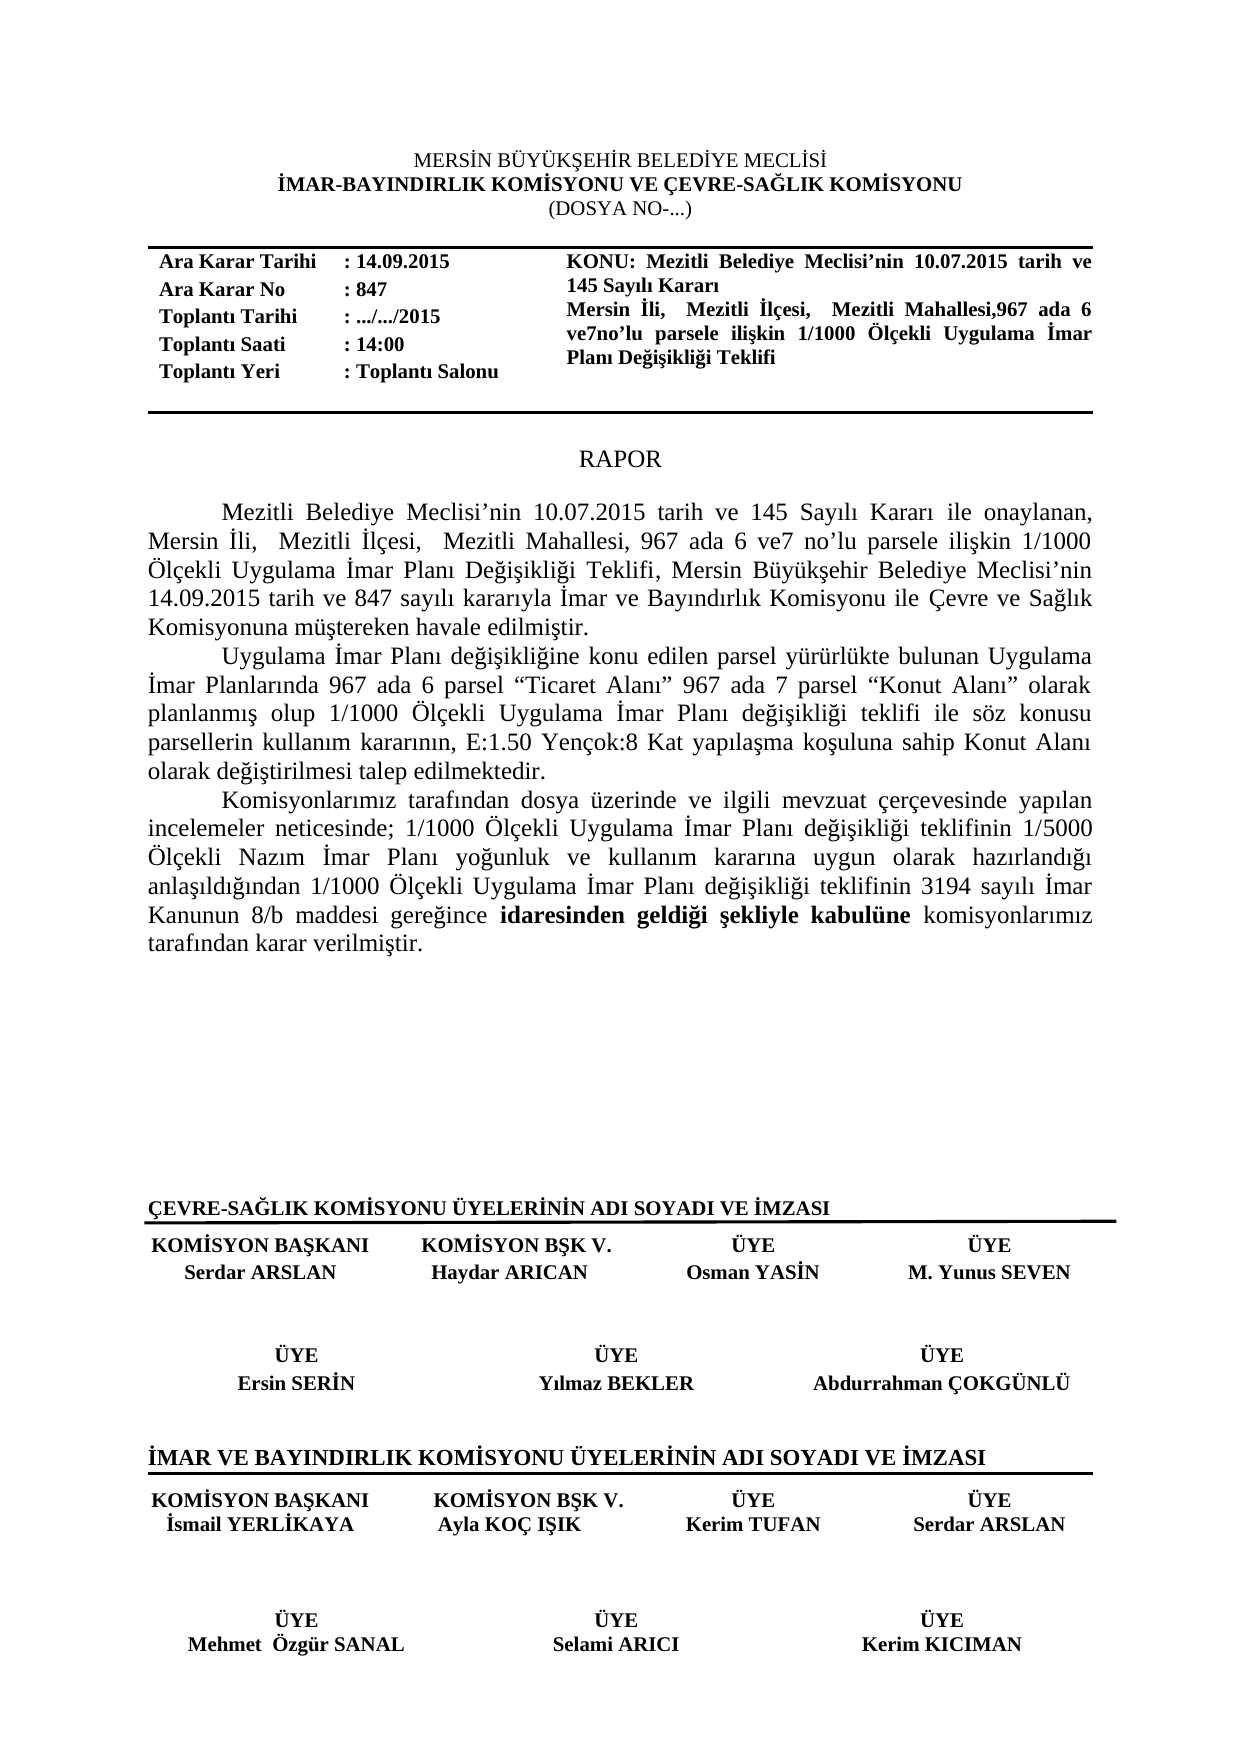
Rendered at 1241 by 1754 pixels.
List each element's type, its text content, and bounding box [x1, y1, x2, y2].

text Komisyonlarımız tarafından dosya üzerinde ve ilgili mevzuat çerçevesinde yapılan incelemeler neticesinde; 1/1000 Ölçekli Uygulama İmar Planı değişikliği teklifinin 1/5000 Ölçekli Nazım İmar Planı yoğunluk ve kullanım kararına uygun olarak hazırlandığı anlaşıldığından 1/1000 Ölçekli Uygulama İmar Planı değişikliği teklifinin 3194 sayılı İmar Kanunun 8/b maddesi gereğince idaresinden geldiği şekliyle kabulüne komisyonlarımız tarafından karar verilmiştir. [148, 785, 1093, 957]
table_cell : 14:00 [333, 332, 555, 359]
text Uygulama İmar Planı değişikliğine konu edilen parsel yürürlükte bulunan Uygulama İmar Planlarında 967 ada 6 parsel “Ticaret Alanı” 967 ada 7 parsel “Konut Alanı” olarak planlanmış olup 1/1000 Ölçekli Uygulama İmar Planı değişikliği teklifi ile söz konusu parsellerin kullanım kararının, E:1.50 Yençok:8 Kat yapılaşma koşuluna sahip Konut Alanı olarak değiştirilmesi talep edilmektedir. [148, 641, 1093, 785]
text MERSİN BÜYÜKŞEHİR BELEDİYE MECLİSİ [148, 148, 1093, 172]
text (DOSYA NO-...) [148, 196, 1093, 220]
subtitle RAPOR [148, 444, 1093, 473]
table_header KOMİSYON BŞK V. Haydar ARICAN [384, 1224, 635, 1343]
table_header : 14.09.2015 [333, 249, 555, 277]
table_header KOMİSYON BAŞKANI Serdar ARSLAN [136, 1220, 384, 1343]
table_cell : Toplantı Salonu [333, 360, 555, 387]
text Mezitli Belediye Meclisi’nin 10.07.2015 tarih ve 145 Sayılı Kararı ile onaylanan, Mersin İli, Mezitli İlçesi, Mezitli Mahallesi, 967 ada 6 ve7 no’lu parsele ilişkin 1/1000 Ölçekli Uygulama İmar Planı Değişikliği Teklifi, Mersin Büyükşehir Belediye Meclisi’nin 14.09.2015 tarih ve 847 sayılı kararıyla İmar ve Bayındırlık Komisyonu ile Çevre ve Sağlık Komisyonuna müştereken havale edilmiştir. [148, 497, 1093, 641]
table_cell Ara Karar No [148, 277, 332, 304]
table_cell Toplantı Saati [148, 332, 332, 359]
table_cell Toplantı Tarihi [148, 304, 332, 332]
table_header Ara Karar Tarihi [148, 249, 332, 277]
text İMAR-BAYINDIRLIK KOMİSYONU VE ÇEVRE-SAĞLIK KOMİSYONU [148, 172, 1093, 196]
table_cell : .../.../2015 [333, 304, 555, 332]
table_cell ÜYE Yılmaz BEKLER [456, 1343, 776, 1398]
table_header KONU: Mezitli Belediye Meclisi’nin 10.07.2015 tarih ve 145 Sayılı Kararı Mersin İli, Mezitli İlçesi, Mezitli Mahallesi,967 ada 6 ve7no’lu parsele ilişkin 1/1000 Ölçekli Uygulama İmar Planı Değişikliği Teklifi [555, 249, 1104, 387]
table_header ÜYE Osman YASİN [635, 1224, 871, 1343]
table_cell ÜYE Abdurrahman ÇOKGÜNLÜ [776, 1343, 1107, 1398]
table_cell ÜYE Ersin SERİN [136, 1343, 456, 1398]
table_header ÜYE M. Yunus SEVEN [871, 1223, 1107, 1343]
text ÇEVRE-SAĞLIK KOMİSYONU ÜYELERİNİN ADI SOYADI VE İMZASI [148, 1196, 1093, 1220]
table_cell : 847 [333, 277, 555, 304]
table_cell Toplantı Yeri [148, 360, 332, 387]
